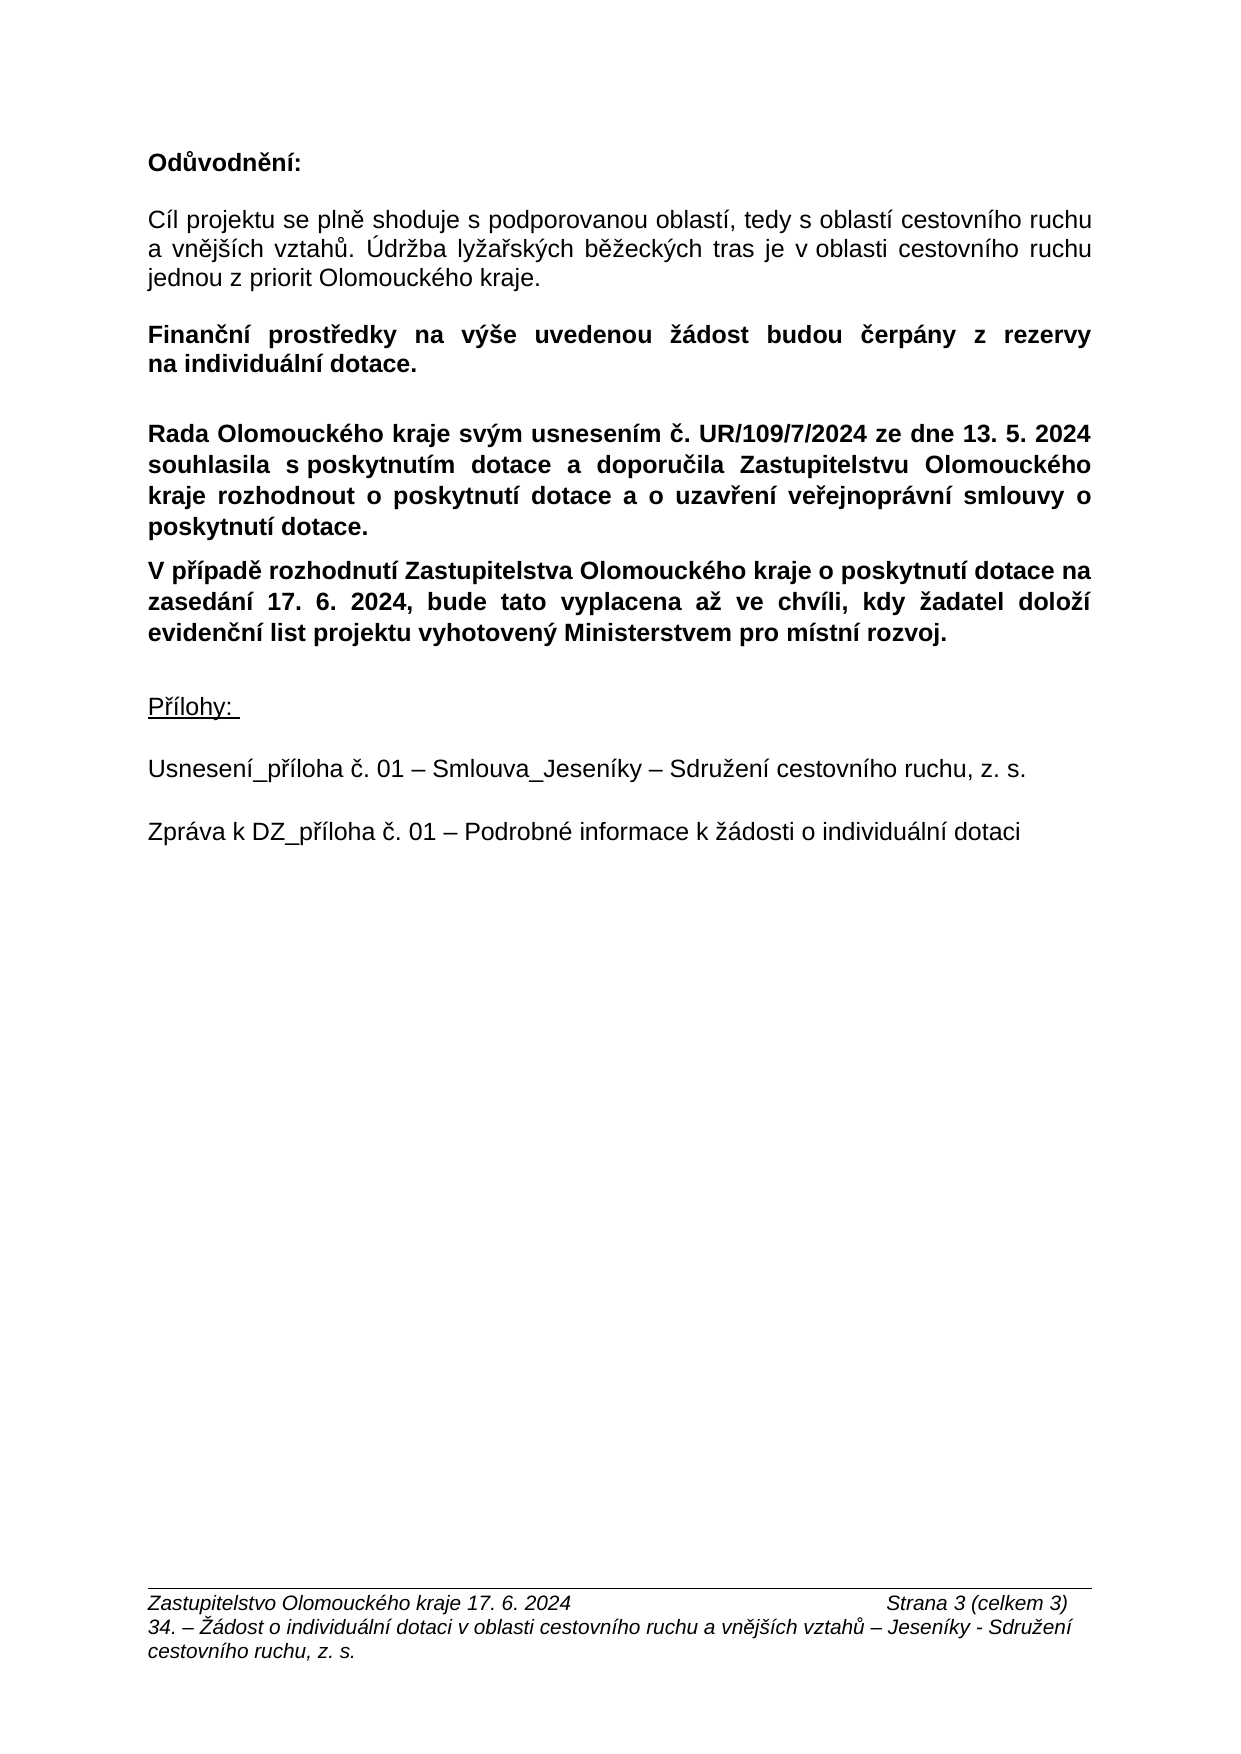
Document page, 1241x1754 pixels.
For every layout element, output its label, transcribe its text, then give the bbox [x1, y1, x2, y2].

text Přílohy: [148, 692, 1092, 721]
text Zpráva k DZ_příloha č. 01 – Podrobné informace k žádosti o individuální dotaci [148, 816, 1092, 845]
text Cíl projektu se plně shoduje s podporovanou oblastí, tedy s oblastí cestovního ruchu a vnějších vztahů. Údržba lyžařských běžeckých tras je v oblasti cestovního ruchu jednou z priorit Olomouckého kraje. [148, 205, 1092, 291]
text Rada Olomouckého kraje svým usnesením č. UR/109/7/2024 ze dne 13. 5. 2024 souhlasila s poskytnutím dotace a doporučila Zastupitelstvu Olomouckého kraje rozhodnout o poskytnutí dotace a o uzavření veřejnoprávní smlouvy o poskytnutí dotace. [148, 419, 1092, 541]
text Odůvodnění: [148, 148, 1092, 176]
text Usnesení_příloha č. 01 – Smlouva_Jeseníky – Sdružení cestovního ruchu, z. s. [148, 754, 1092, 783]
text V případě rozhodnutí Zastupitelstva Olomouckého kraje o poskytnutí dotace na zasedání 17. 6. 2024, bude tato vyplacena až ve chvíli, kdy žadatel doloží evidenční list projektu vyhotovený Ministerstvem pro místní rozvoj. [148, 556, 1092, 646]
text Finanční prostředky na výše uvedenou žádost budou čerpány z rezervy na individuální dotace. [148, 320, 1092, 378]
